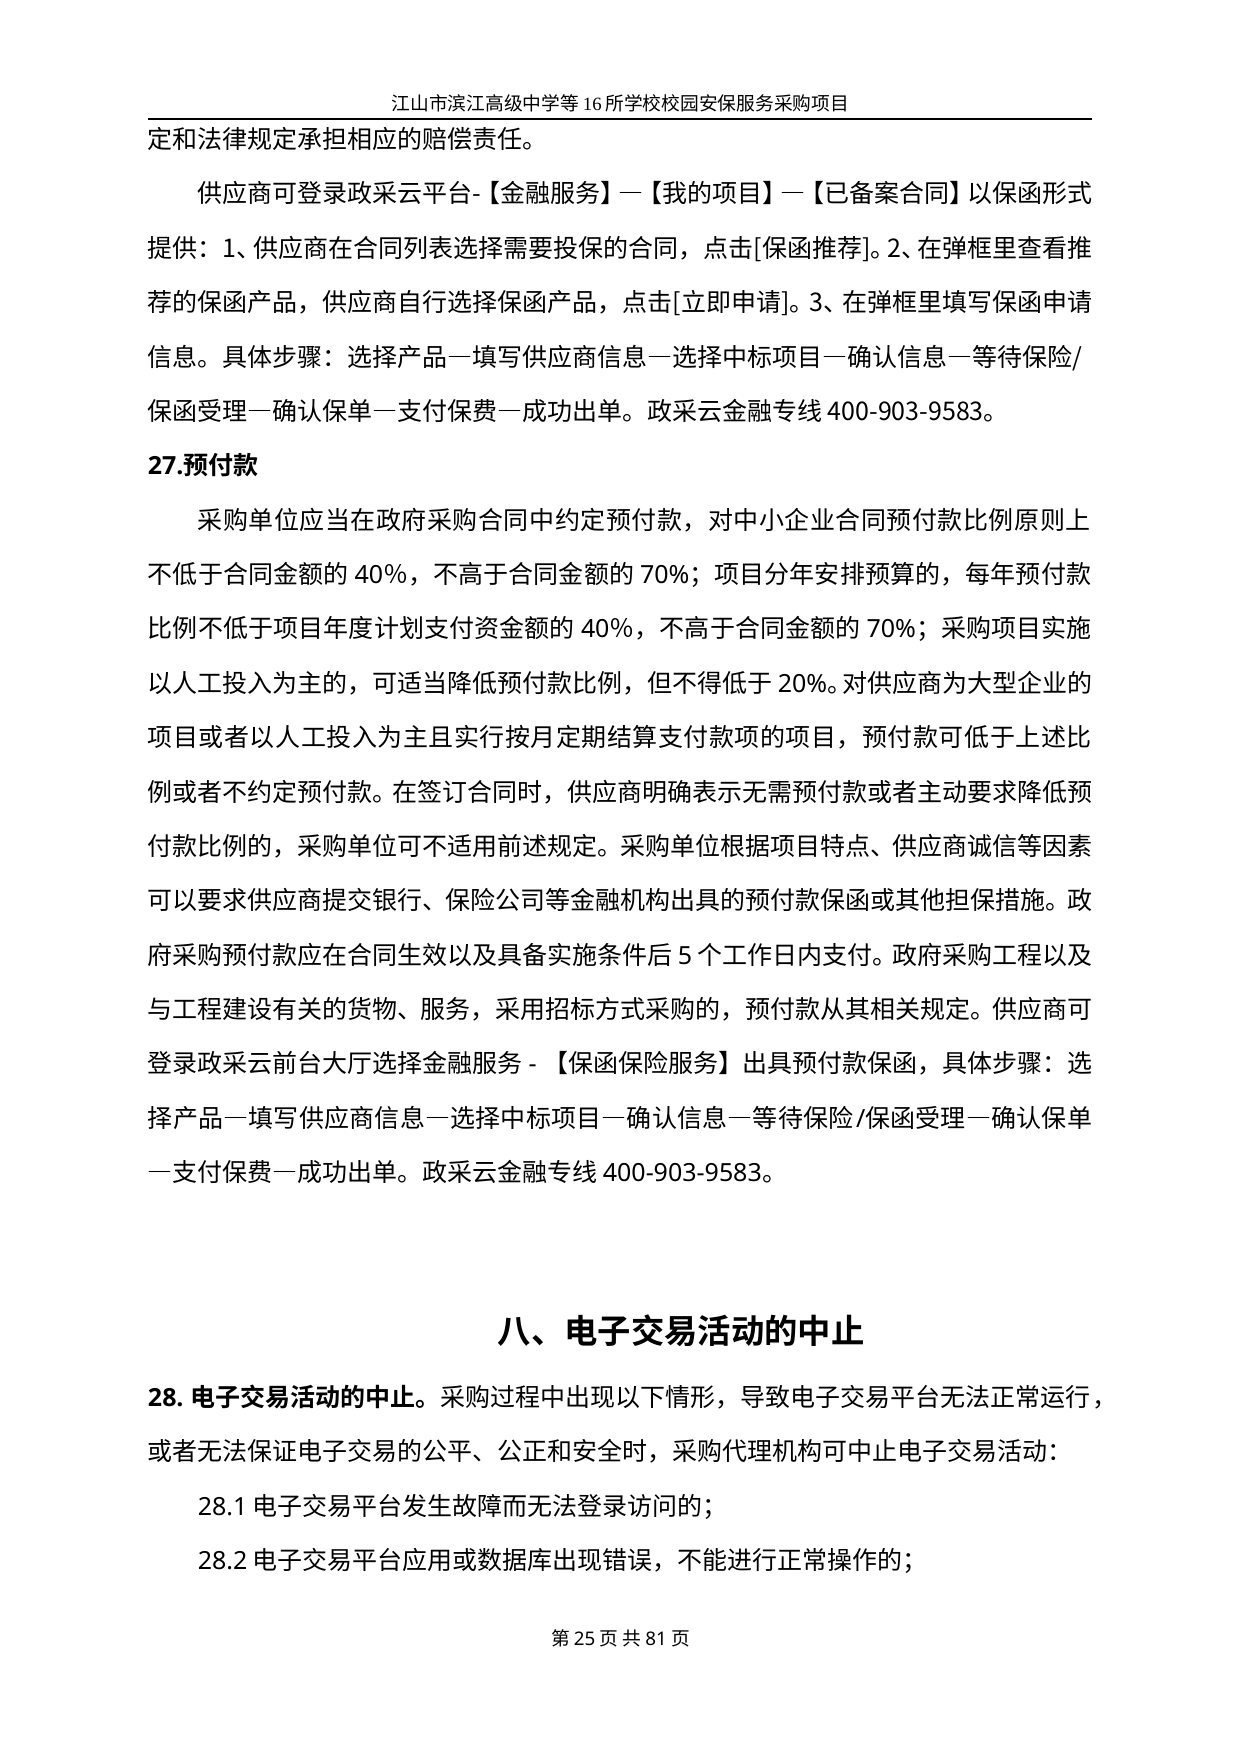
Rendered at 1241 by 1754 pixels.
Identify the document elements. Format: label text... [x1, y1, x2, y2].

subtitle 27.预付款 [148, 772, 1092, 808]
subtitle 供应商可登录政采云平台-【金融服务】—【我的项目】—【已备案合同】以保函形式提供：1、供应商在合同列表选择需要投保的合同，点击[保函推荐]。2、在弹框里查看推荐的保函产品，供应商自行选择保函产品，点击[立即申请]。3、在弹框里填写保函申请信息。具体步骤：选择产品—填写供应商信息—选择中标项目—确认信息—等待保险/保函受理—确认保单—支付保费—成功出单。政采云金融专线400-903-9583。 [148, 446, 1092, 754]
text 采购单位应当在政府采购合同中约定预付款，对中小企业合同预付款比例原则上不低于合同金额的40％，不高于合同金额的70%；项目分年安排预算的，每年预付款比例不低于项目年度计划支付资金额的40％，不高于合同金额的70%；采购项目实施以人工投入为主的，可适当降低预付款比例，但不得低于20%。对供应商为大型企业的项目或者以人工投入为主且实行按月定期结算支付款项的项目，预付款可低于上述比例或者不约定预付款。在签订合同时，供应商明确表示无需预付款或者主动要求降低预付款比例的，采购单位可不适用前述规定。采购单位根据项目特点、供应商诚信等因素，可以要求供应商提交银行、保险公司等金融机构出具的预付款保函或其他担保措施。政府采购预付款应在合同生效以及具备实施条件后5个工作日内支付。政府采购工程以及与工程建设有关的货物、服务，采用招标方式采购的，预付款从其相关规定。供应商可登录政采云前台大厅选择金融服务 - 【保函保险服务】出具预付款保函，具体步骤：选择产品—填写供应商信息—选择中标项目—确认信息—等待保险/保函受理—确认保单—支付保费—成功出单。政采云金融专线400-903-9583。 [148, 826, 1092, 1515]
text 拟签订的合同文本要求中标供应商提交履约保证金的，供应商应当以支票、汇票、本票或者金融机构、担保机构出具的保函等非现金形式提交。履约保证金的数额不得超过政府采购合同金额的1%，鼓励根据项目特点、供应商诚信等因素免收履约保证金或降低缴纳比例。鼓励和支持供应商以银行、保险公司出具的保函形式提供履约保证金。采购人不得拒收履约保函，项目验收结束后应及时退还，延迟退还的，应当按照合同约定和法律规定承担相应的赔偿责任。 [148, 120, 1092, 428]
